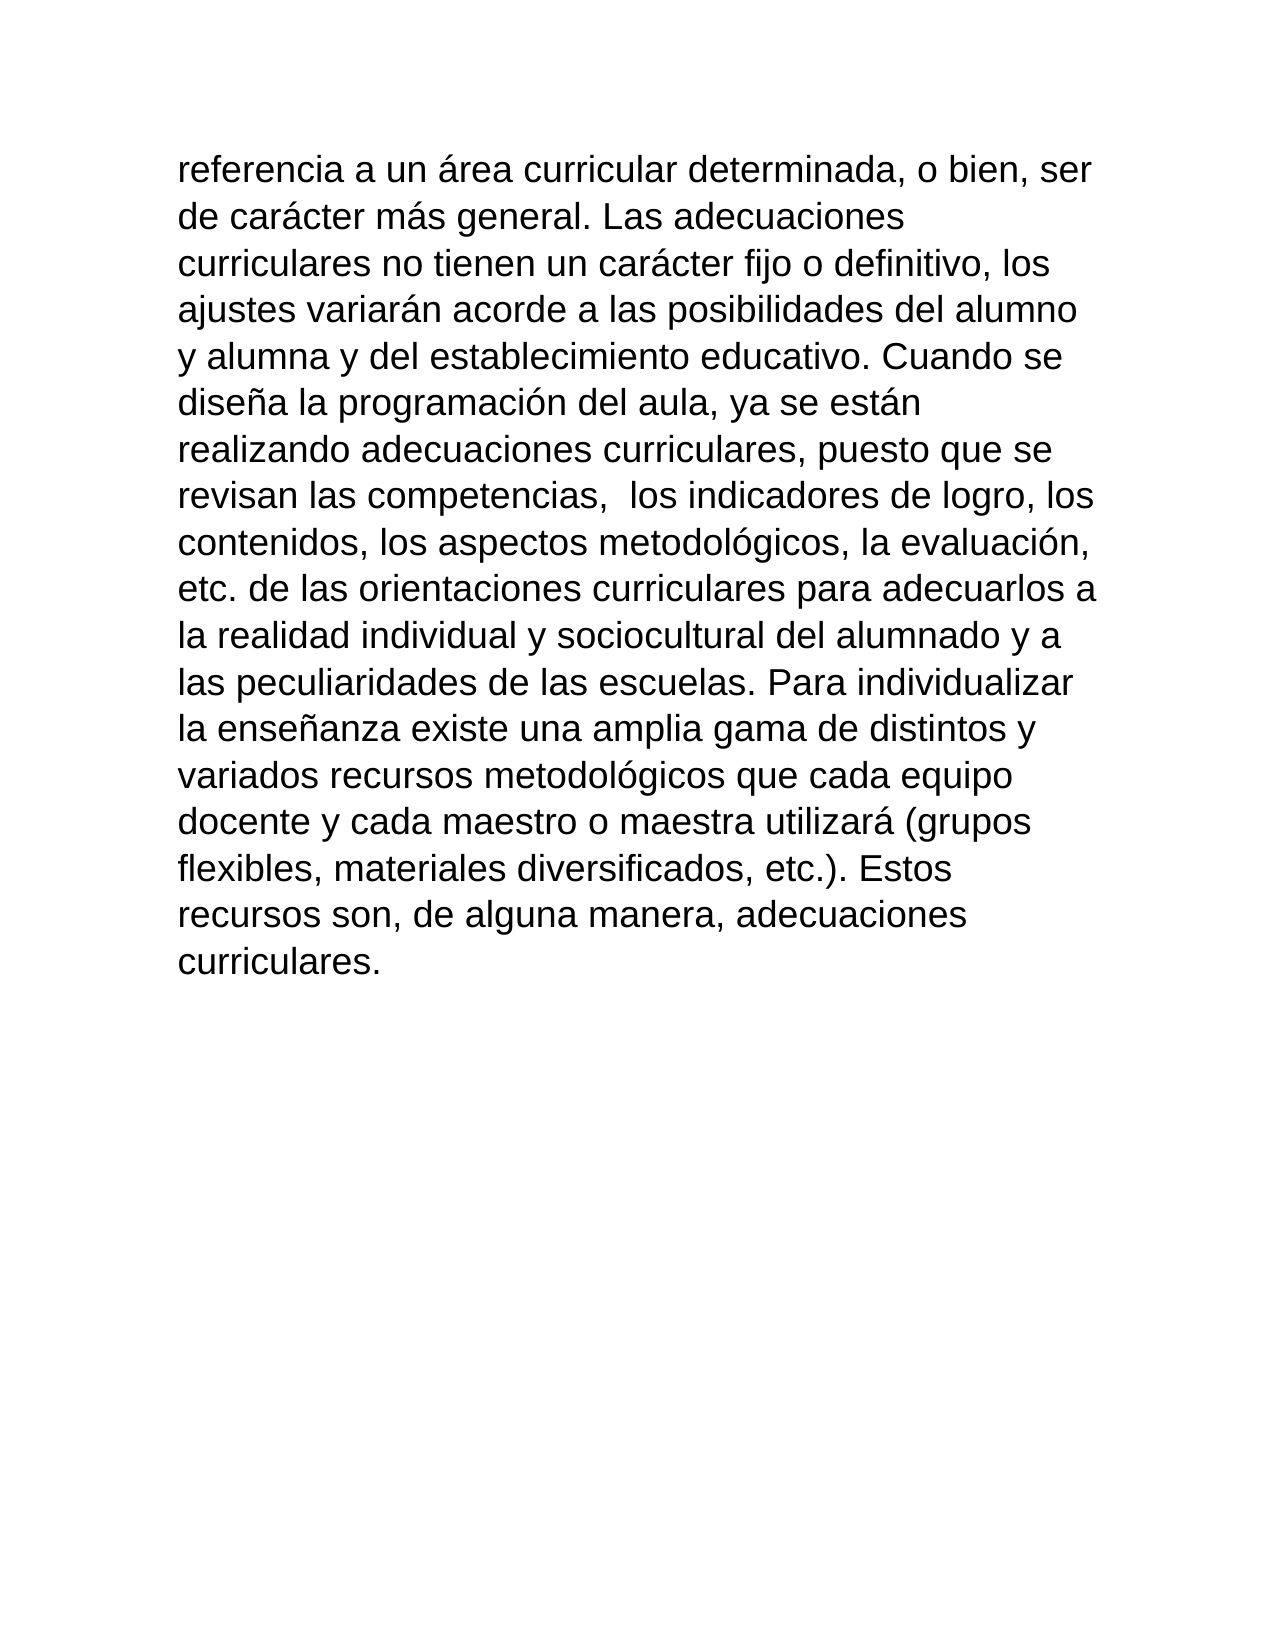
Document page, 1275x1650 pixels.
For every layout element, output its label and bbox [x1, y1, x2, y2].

text [177, 148, 1098, 982]
